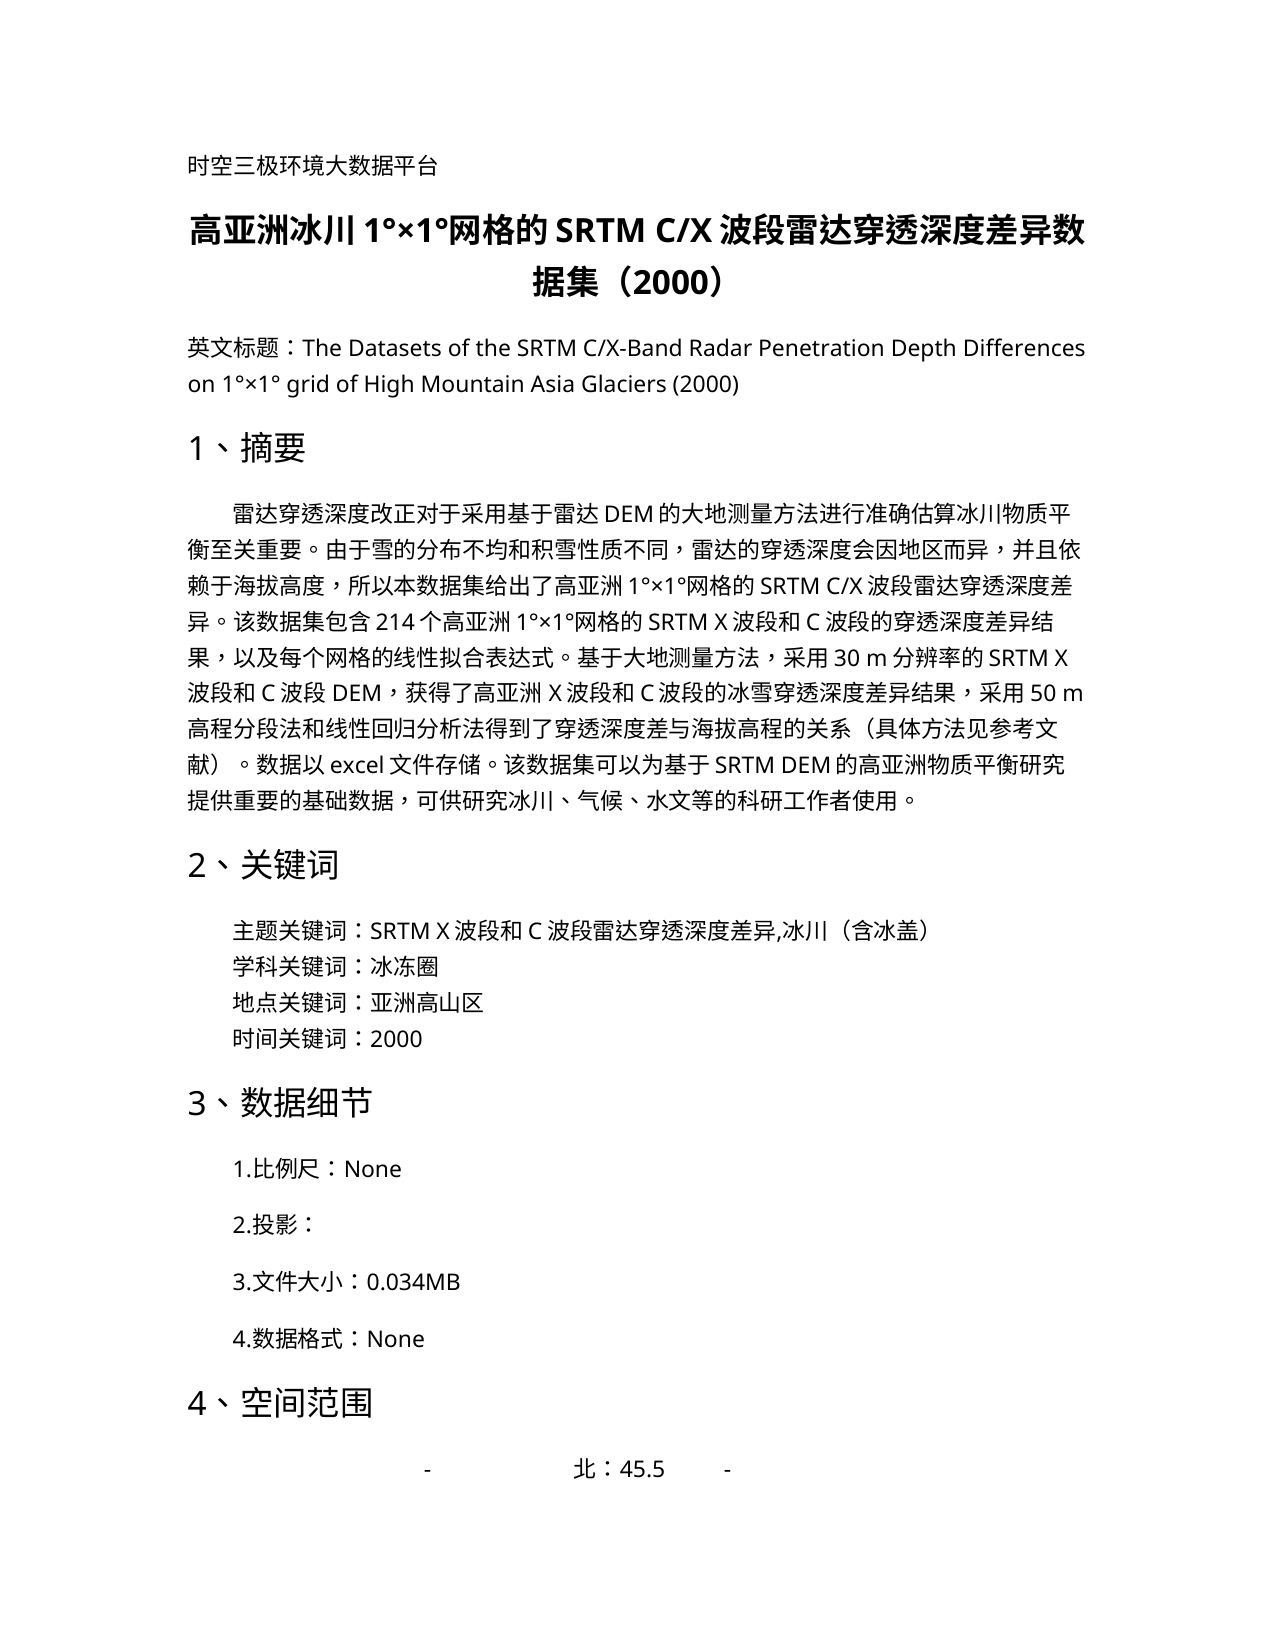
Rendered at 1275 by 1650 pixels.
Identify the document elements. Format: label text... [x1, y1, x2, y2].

text 4.数据格式：None [232, 1323, 1087, 1354]
text 3.文件大小：0.034MB [232, 1266, 1087, 1297]
table_header - [413, 1453, 562, 1484]
text 2、关键词 [187, 842, 1087, 887]
table_header - [713, 1453, 862, 1484]
text 1、摘要 [187, 425, 1087, 470]
text 英文标题：The Datasets of the SRTM C/X-Band Radar Penetration Depth Differences on 1°×1° grid of High Mountain Asia Glaciers (2000) [187, 332, 1087, 399]
text 3、数据细节 [187, 1079, 1087, 1125]
text 雷达穿透深度改正对于采用基于雷达DEM的大地测量方法进行准确估算冰川物质平衡至关重要。由于雪的分布不均和积雪性质不同，雷达的穿透深度会因地区而异，并且依赖于海拔高度，所以本数据集给出了高亚洲1°×1°网格的SRTM C/X波段雷达穿透深度差异。该数据集包含214个高亚洲1°×1°网格的SRTM X波段和C波段的穿透深度差异结果，以及每个网格的线性拟合表达式。基于大地测量方法，采用30 m分辨率的SRTM X波段和C波段 DEM，获得了高亚洲 X波段和C波段的冰雪穿透深度差异结果，采用50 m高程分段法和线性回归分析法得到了穿透深度差与海拔高程的关系（具体方法见参考文献）。数据以excel文件存储。该数据集可以为基于SRTM DEM的高亚洲物质平衡研究提供重要的基础数据，可供研究冰川、气候、水文等的科研工作者使用。 [187, 498, 1087, 816]
table_header 北：45.5 [563, 1453, 712, 1484]
text 2.投影： [232, 1209, 1087, 1241]
text 4、空间范围 [187, 1380, 1087, 1425]
text 时空三极环境大数据平台 [187, 150, 1087, 181]
text 主题关键词：SRTM X波段和C波段雷达穿透深度差异,冰川（含冰盖） 学科关键词：冰冻圈 地点关键词：亚洲高山区 时间关键词：2000 [232, 915, 1087, 1054]
text 高亚洲冰川1°×1°网格的SRTM C/X波段雷达穿透深度差异数据集（2000） [187, 207, 1087, 304]
text 1.比例尺：None [232, 1153, 1087, 1184]
